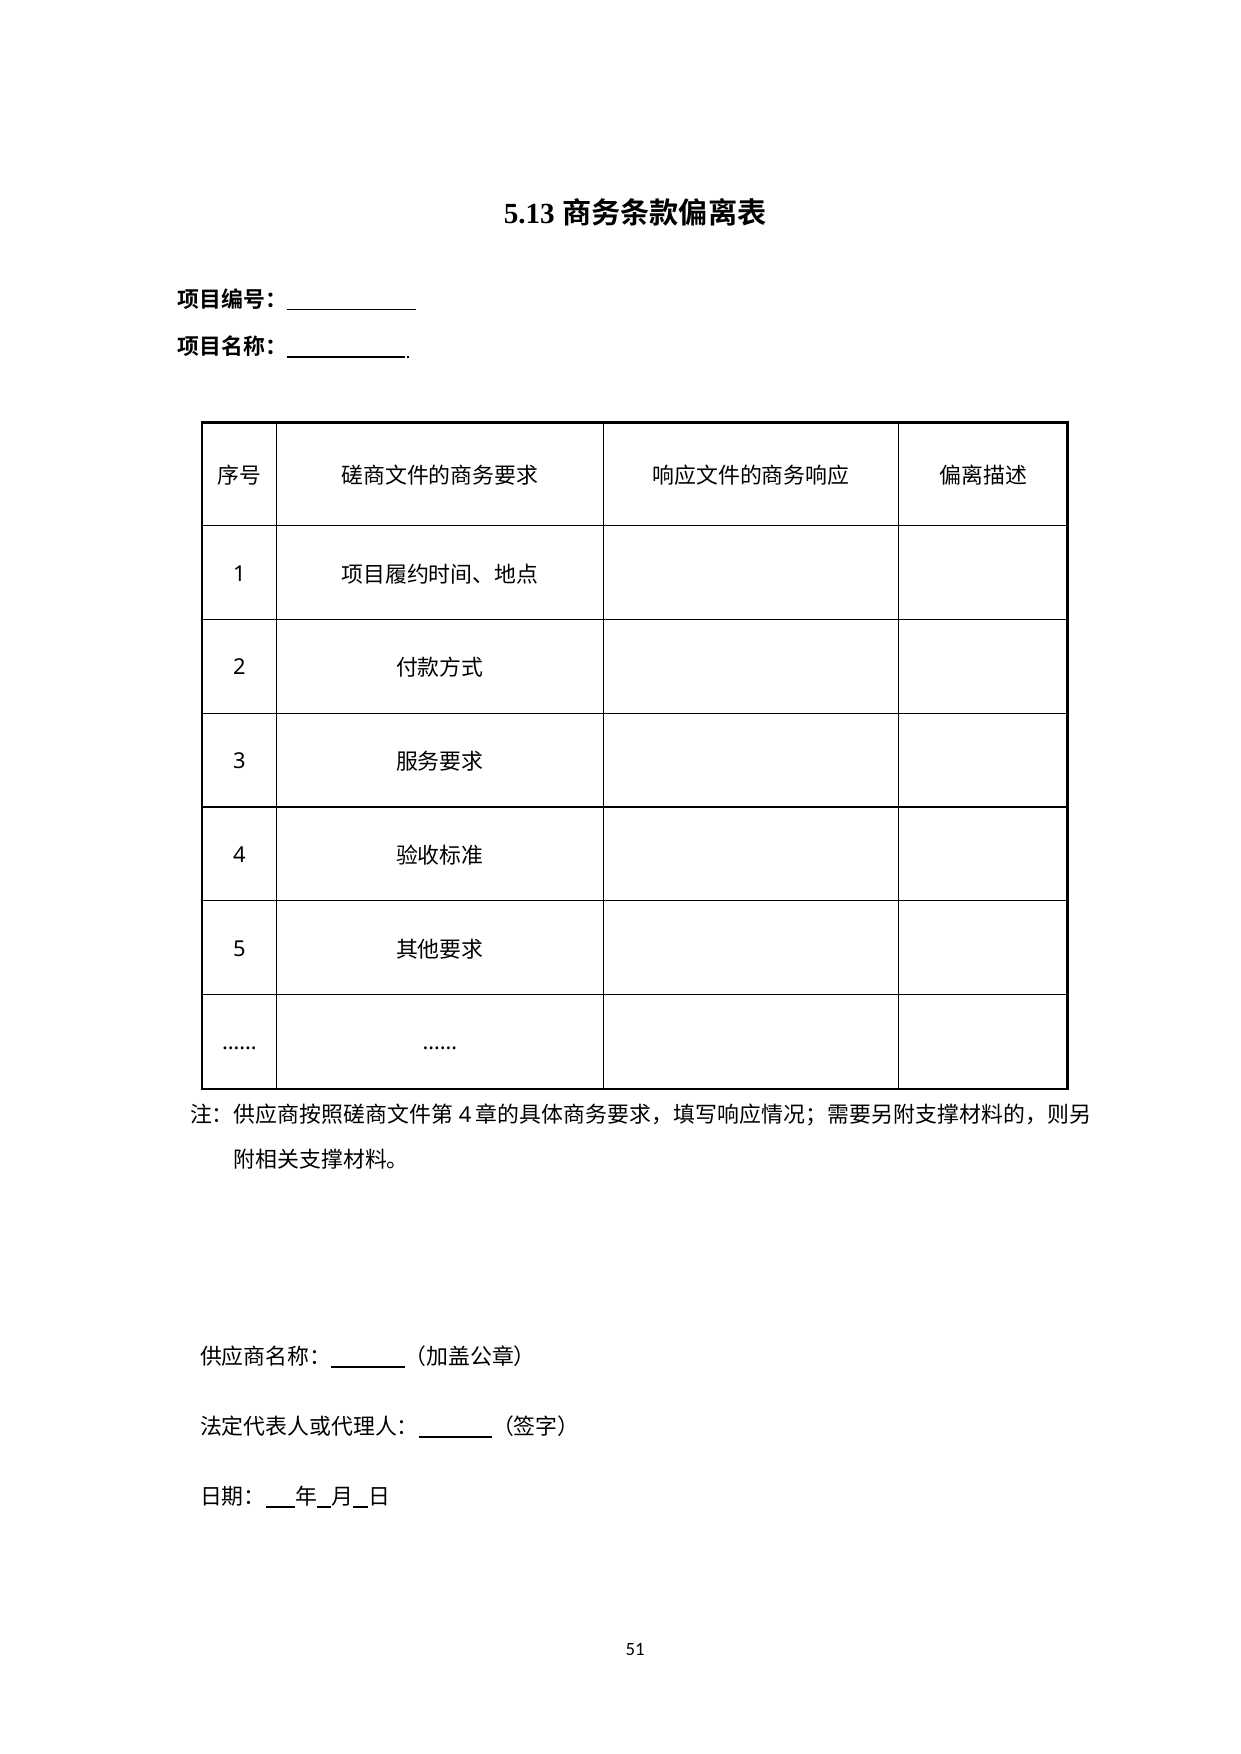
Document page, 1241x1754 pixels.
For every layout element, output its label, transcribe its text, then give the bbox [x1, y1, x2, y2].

table_cell …… [277, 995, 603, 1088]
table_cell [899, 808, 1066, 900]
text 供应商名称： （加盖公章） [177, 1339, 1092, 1371]
table_cell [604, 714, 898, 806]
text 项目名称： [177, 329, 1098, 361]
table_cell 2 [203, 620, 276, 713]
table_cell [604, 526, 898, 619]
table_cell 项目履约时间、地点 [277, 526, 603, 619]
text 项目编号： [177, 282, 1092, 313]
table_cell [899, 714, 1066, 806]
table_cell 验收标准 [277, 808, 603, 900]
table_cell [899, 995, 1066, 1088]
table_cell 3 [203, 714, 276, 806]
table_cell [899, 901, 1066, 994]
table_header 响应文件的商务响应 [604, 424, 898, 525]
table_cell 服务要求 [277, 714, 603, 806]
text 日期： 年 月 日 [177, 1479, 1092, 1511]
table_cell 4 [203, 808, 276, 900]
table_cell [899, 526, 1066, 619]
table_header 偏离描述 [899, 424, 1066, 525]
table_cell [899, 620, 1066, 713]
text 法定代表人或代理人： （签字） [177, 1409, 1092, 1441]
table_cell [604, 901, 898, 994]
table_cell 1 [203, 526, 276, 619]
text 注：供应商按照磋商文件第4章的具体商务要求，填写响应情况；需要另附支撑材料的，则另附相关支撑材料。 [190, 1090, 1092, 1180]
table_cell [604, 620, 898, 713]
table_cell 5 [203, 901, 276, 994]
table_cell 其他要求 [277, 901, 603, 994]
table_header 序号 [203, 424, 276, 525]
table_cell [604, 808, 898, 900]
table_cell [604, 995, 898, 1088]
table_cell …… [203, 995, 276, 1088]
table_header 磋商文件的商务要求 [277, 424, 603, 525]
table_cell 付款方式 [277, 620, 603, 713]
subtitle 商务条款偏离表 [177, 188, 1092, 233]
